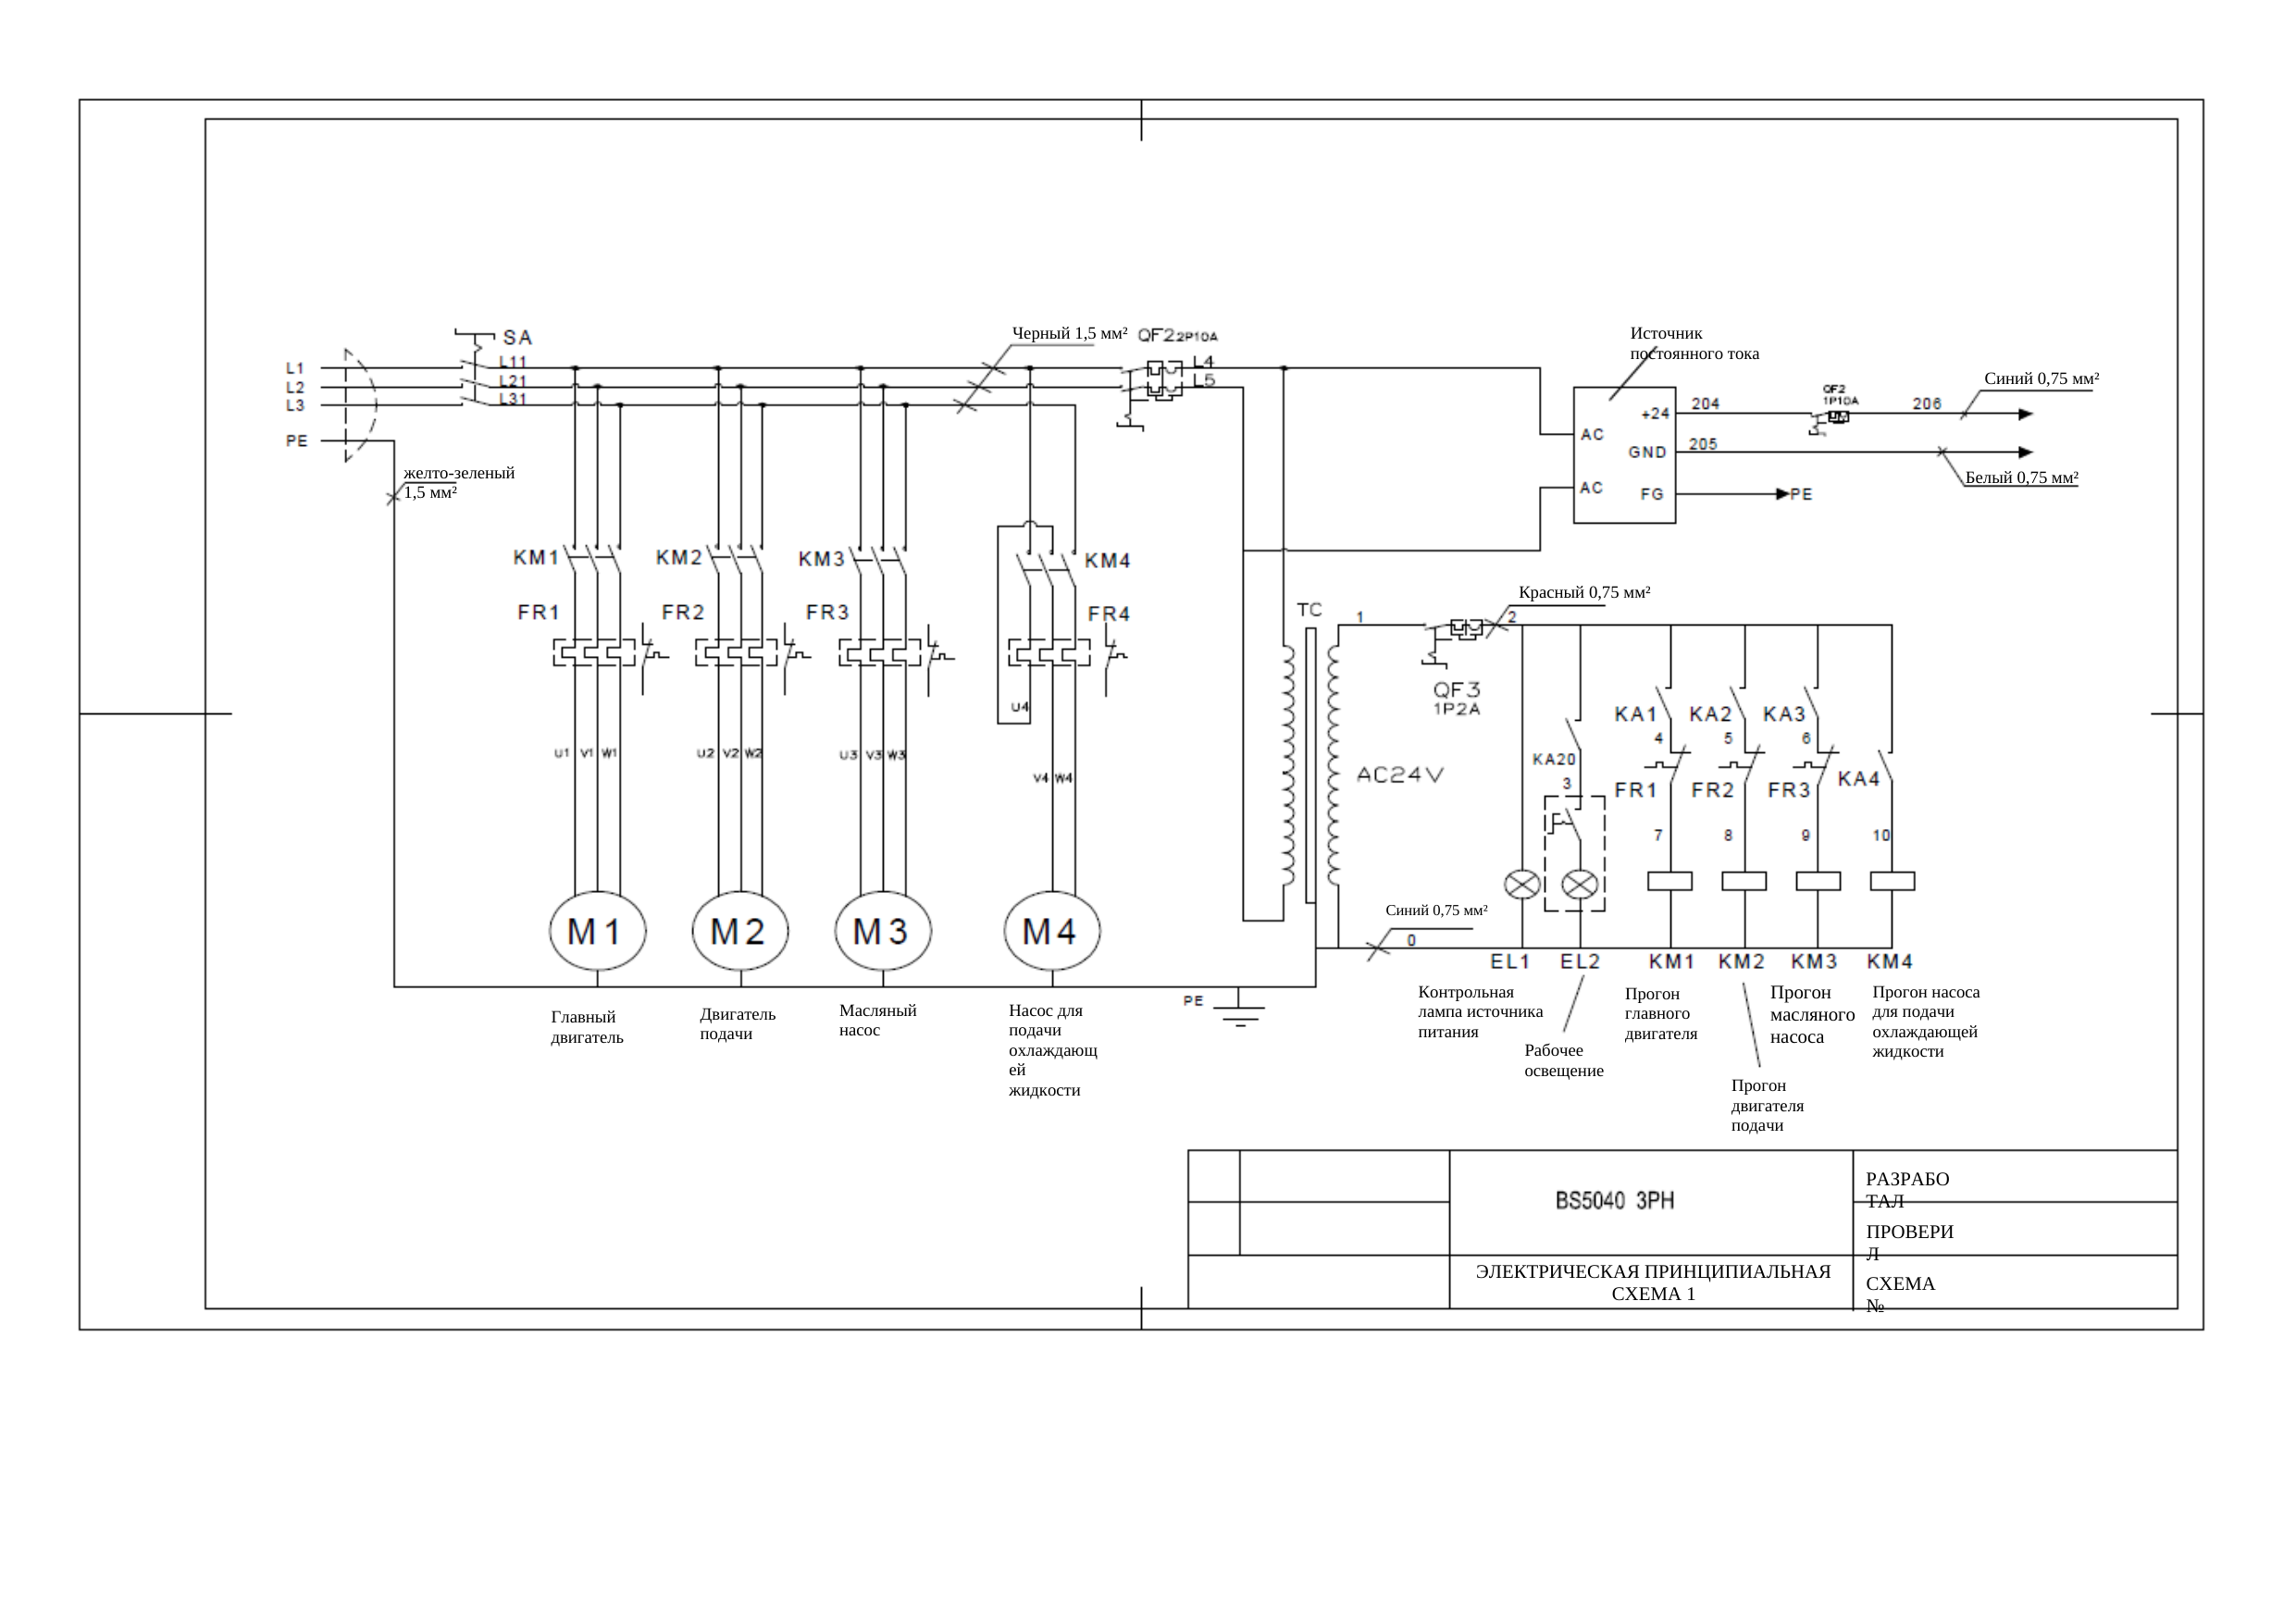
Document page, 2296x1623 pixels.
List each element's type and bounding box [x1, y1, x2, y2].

picture [69, 94, 2213, 1339]
